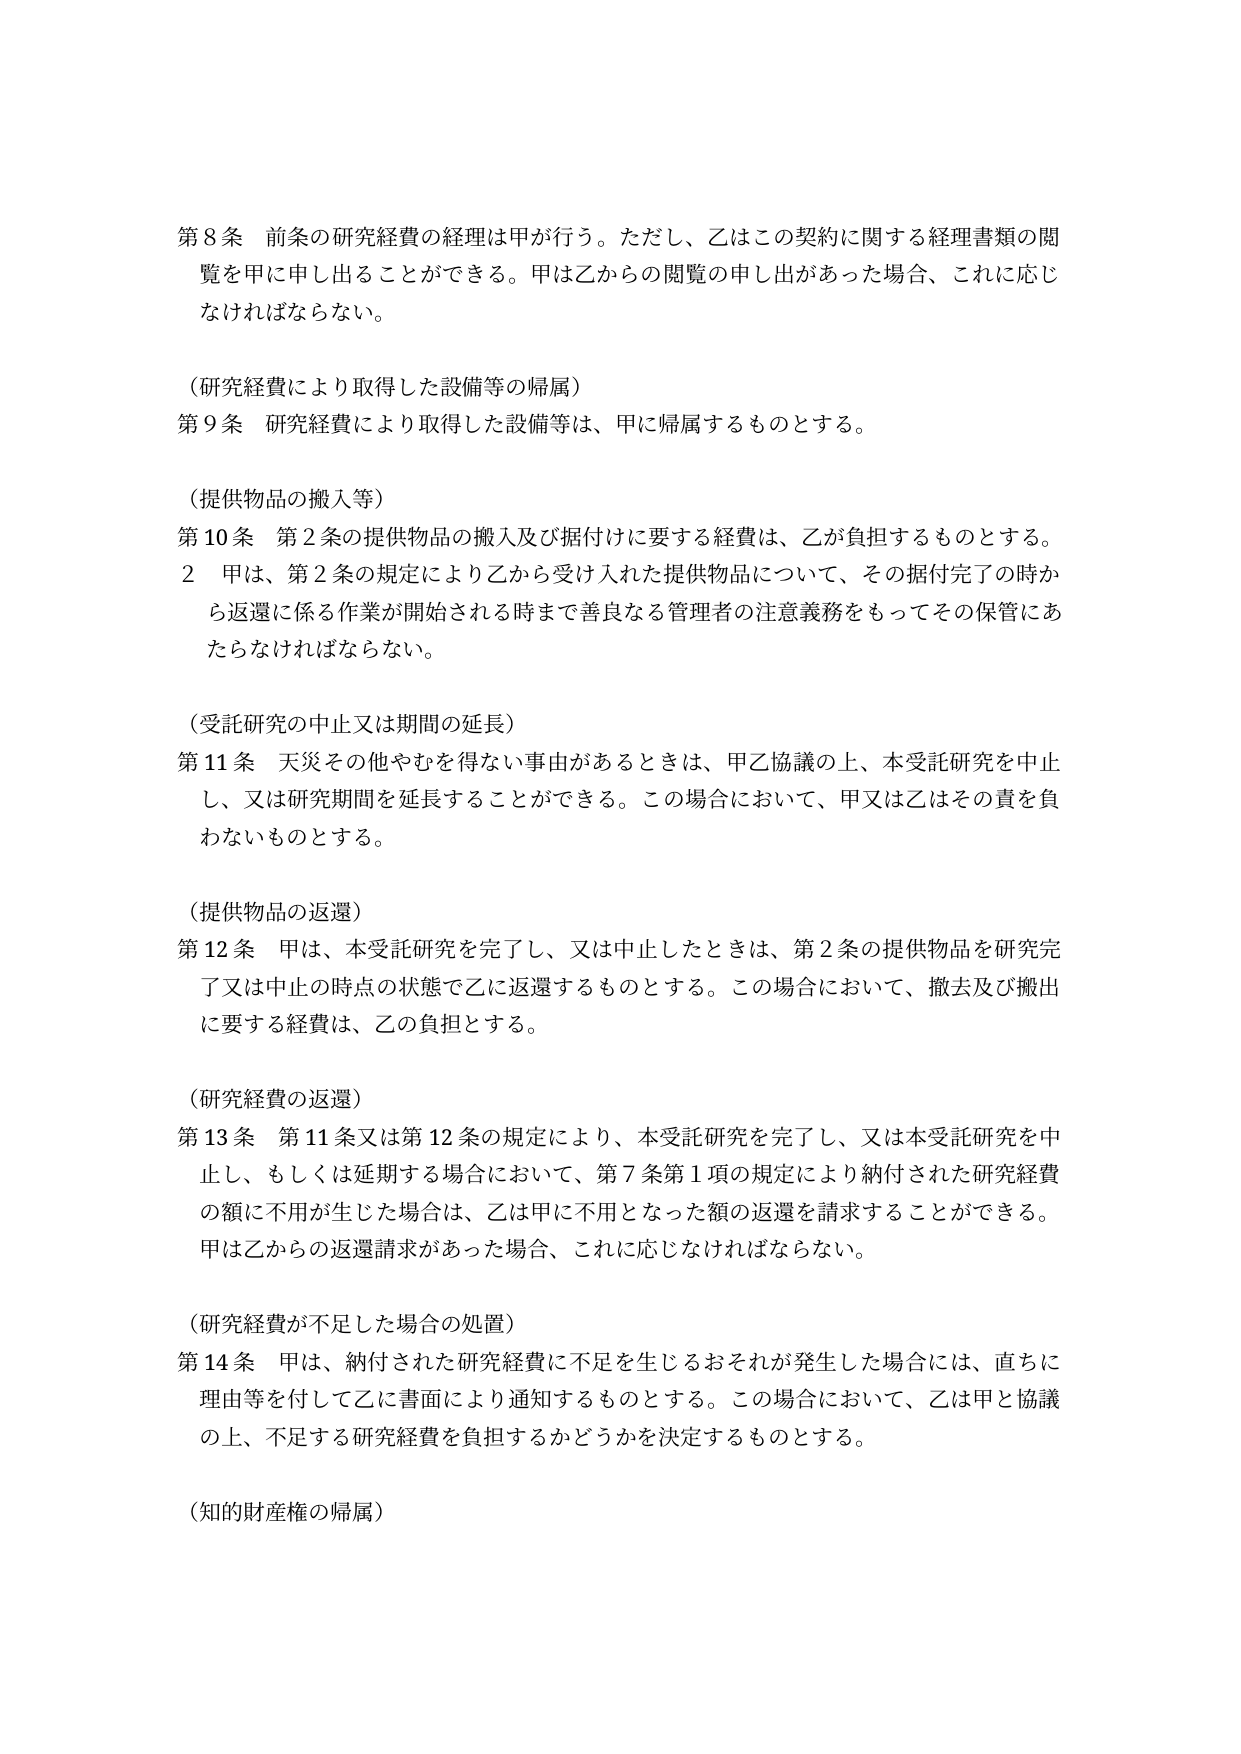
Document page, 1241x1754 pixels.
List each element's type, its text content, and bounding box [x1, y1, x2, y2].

text 第９条 研究経費により取得した設備等は、甲に帰属するものとする。 [177, 404, 1063, 442]
text （研究経費の返還） [177, 1079, 1063, 1117]
text （研究経費により取得した設備等の帰属） [177, 367, 1063, 404]
text （提供物品の返還） [177, 892, 1063, 929]
text （提供物品の搬入等） [177, 479, 1063, 517]
text 第11条 天災その他やむを得ない事由があるときは、甲乙協議の上、本受託研究を中止し、又は研究期間を延長することができる。この場合において、甲又は乙はその責を負わないものとする。 [177, 742, 1063, 854]
text 第13条 第11条又は第12条の規定により、本受託研究を完了し、又は本受託研究を中止し、もしくは延期する場合において、第７条第１項の規定により納付された研究経費の額に不用が生じた場合は、乙は甲に不用となった額の返還を請求することができる。甲は乙からの返還請求があった場合、これに応じなければならない。 [177, 1117, 1063, 1267]
text （研究経費が不足した場合の処置） [177, 1304, 1063, 1342]
text （知的財産権の帰属） [177, 1492, 1063, 1529]
text 第14条 甲は、納付された研究経費に不足を生じるおそれが発生した場合には、直ちに理由等を付して乙に書面により通知するものとする。この場合において、乙は甲と協議の上、不足する研究経費を負担するかどうかを決定するものとする。 [177, 1342, 1063, 1454]
text 第12条 甲は、本受託研究を完了し、又は中止したときは、第２条の提供物品を研究完了又は中止の時点の状態で乙に返還するものとする。この場合において、撤去及び搬出に要する経費は、乙の負担とする。 [177, 929, 1063, 1042]
text 第８条 前条の研究経費の経理は甲が行う。ただし、乙はこの契約に関する経理書類の閲覧を甲に申し出ることができる。甲は乙からの閲覧の申し出があった場合、これに応じなければならない。 [177, 217, 1063, 329]
text （受託研究の中止又は期間の延長） [177, 704, 1063, 742]
text ２ 甲は、第２条の規定により乙から受け入れた提供物品について、その据付完了の時から返還に係る作業が開始される時まで善良なる管理者の注意義務をもってその保管にあたらなければならない。 [177, 554, 1063, 667]
text 第10条 第２条の提供物品の搬入及び据付けに要する経費は、乙が負担するものとする。 [177, 517, 1063, 554]
